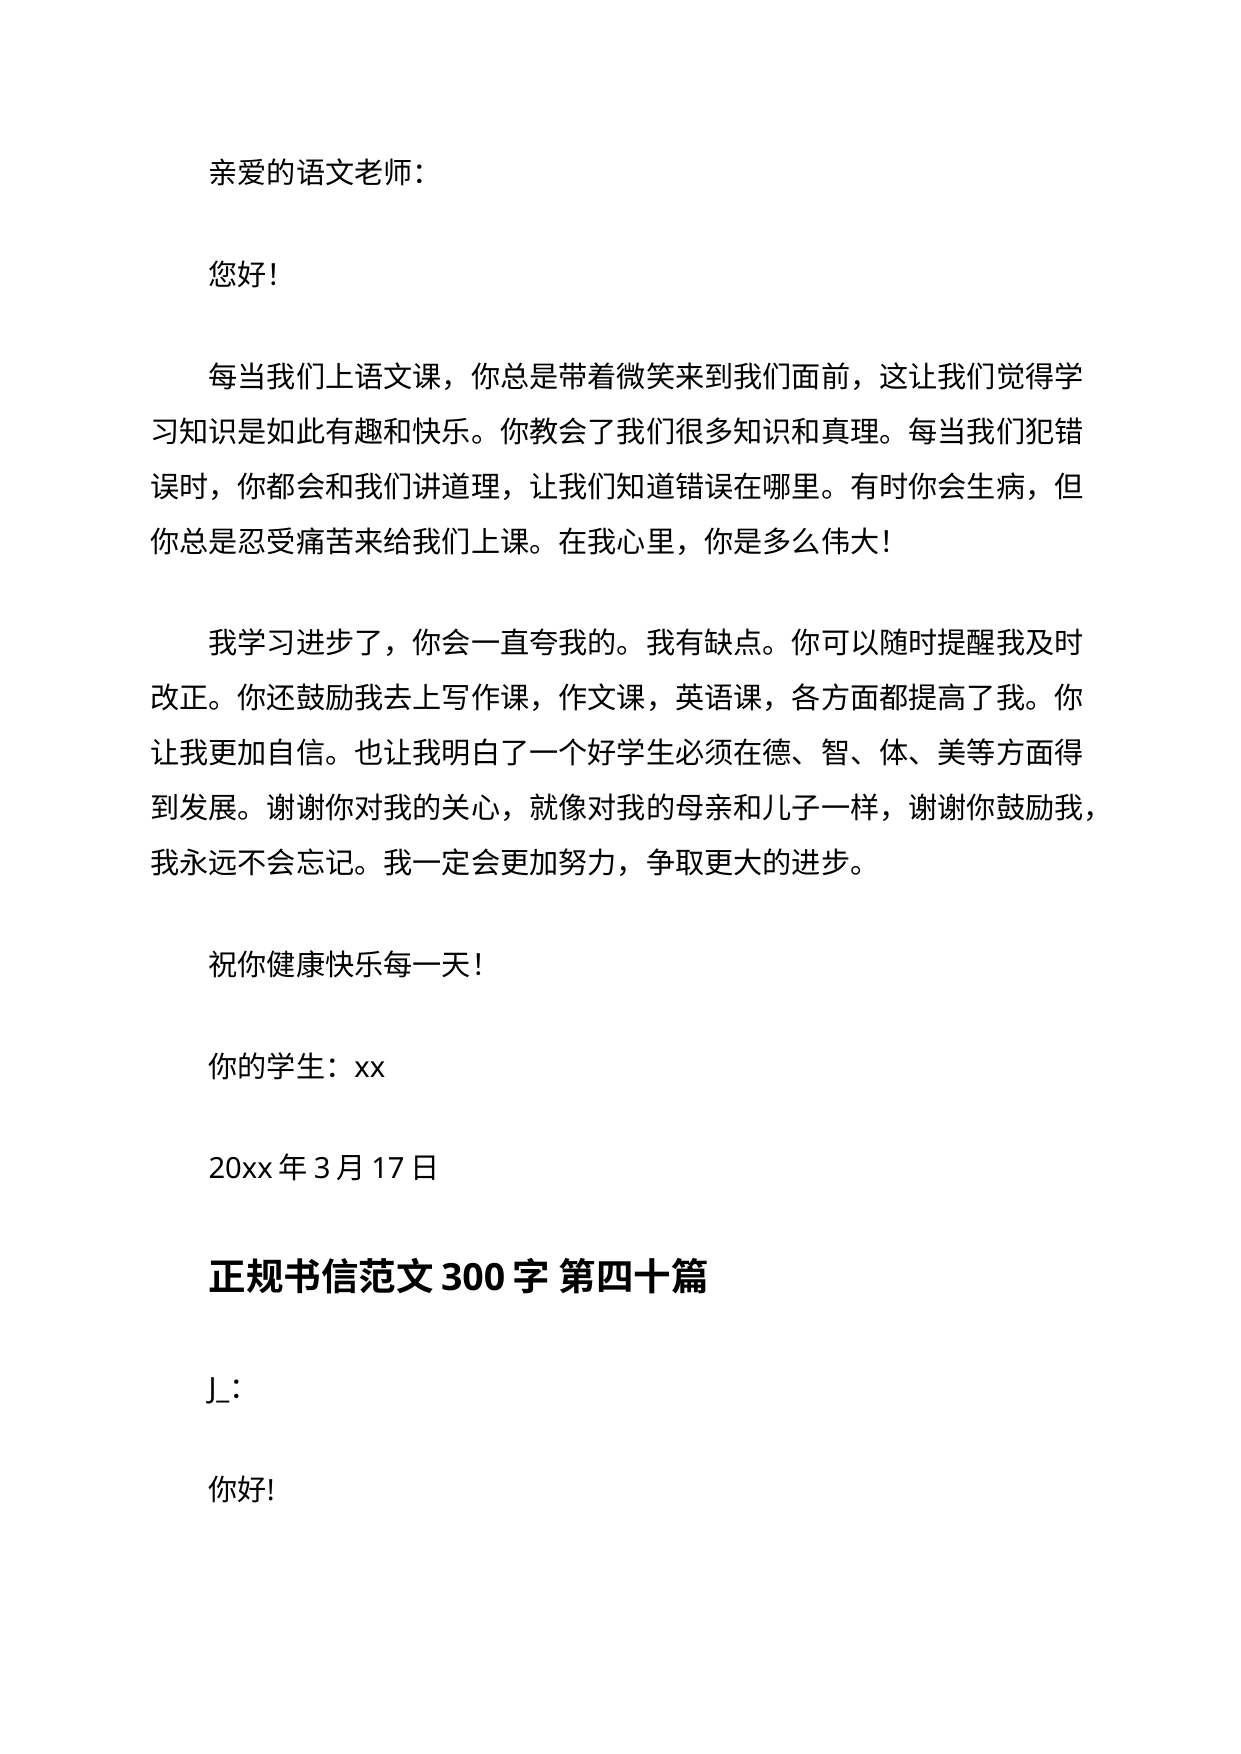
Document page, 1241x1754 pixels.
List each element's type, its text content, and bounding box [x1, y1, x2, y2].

text 祝你健康快乐每一天！ [150, 941, 1090, 984]
text J_： [150, 1365, 1090, 1407]
text 20xx年3月17日 [150, 1145, 1090, 1187]
text 每当我们上语文课，你总是带着微笑来到我们面前，这让我们觉得学习知识是如此有趣和快乐。你教会了我们很多知识和真理。每当我们犯错误时，你都会和我们讲道理，让我们知道错误在哪里。有时你会生病，但你总是忍受痛苦来给我们上课。在我心里，你是多么伟大！ [150, 353, 1090, 561]
text 我学习进步了，你会一直夸我的。我有缺点。你可以随时提醒我及时改正。你还鼓励我去上写作课，作文课，英语课，各方面都提高了我。你让我更加自信。也让我明白了一个好学生必须在德、智、体、美等方面得到发展。谢谢你对我的关心，就像对我的母亲和儿子一样，谢谢你鼓励我，我永远不会忘记。我一定会更加努力，争取更大的进步。 [150, 620, 1090, 882]
text 正规书信范文300字 第四十篇 [150, 1247, 1090, 1302]
text 你的学生：xx [150, 1043, 1090, 1086]
text 亲爱的语文老师： [150, 150, 1090, 192]
text 您好！ [150, 252, 1090, 294]
text 你好! [150, 1467, 1090, 1509]
